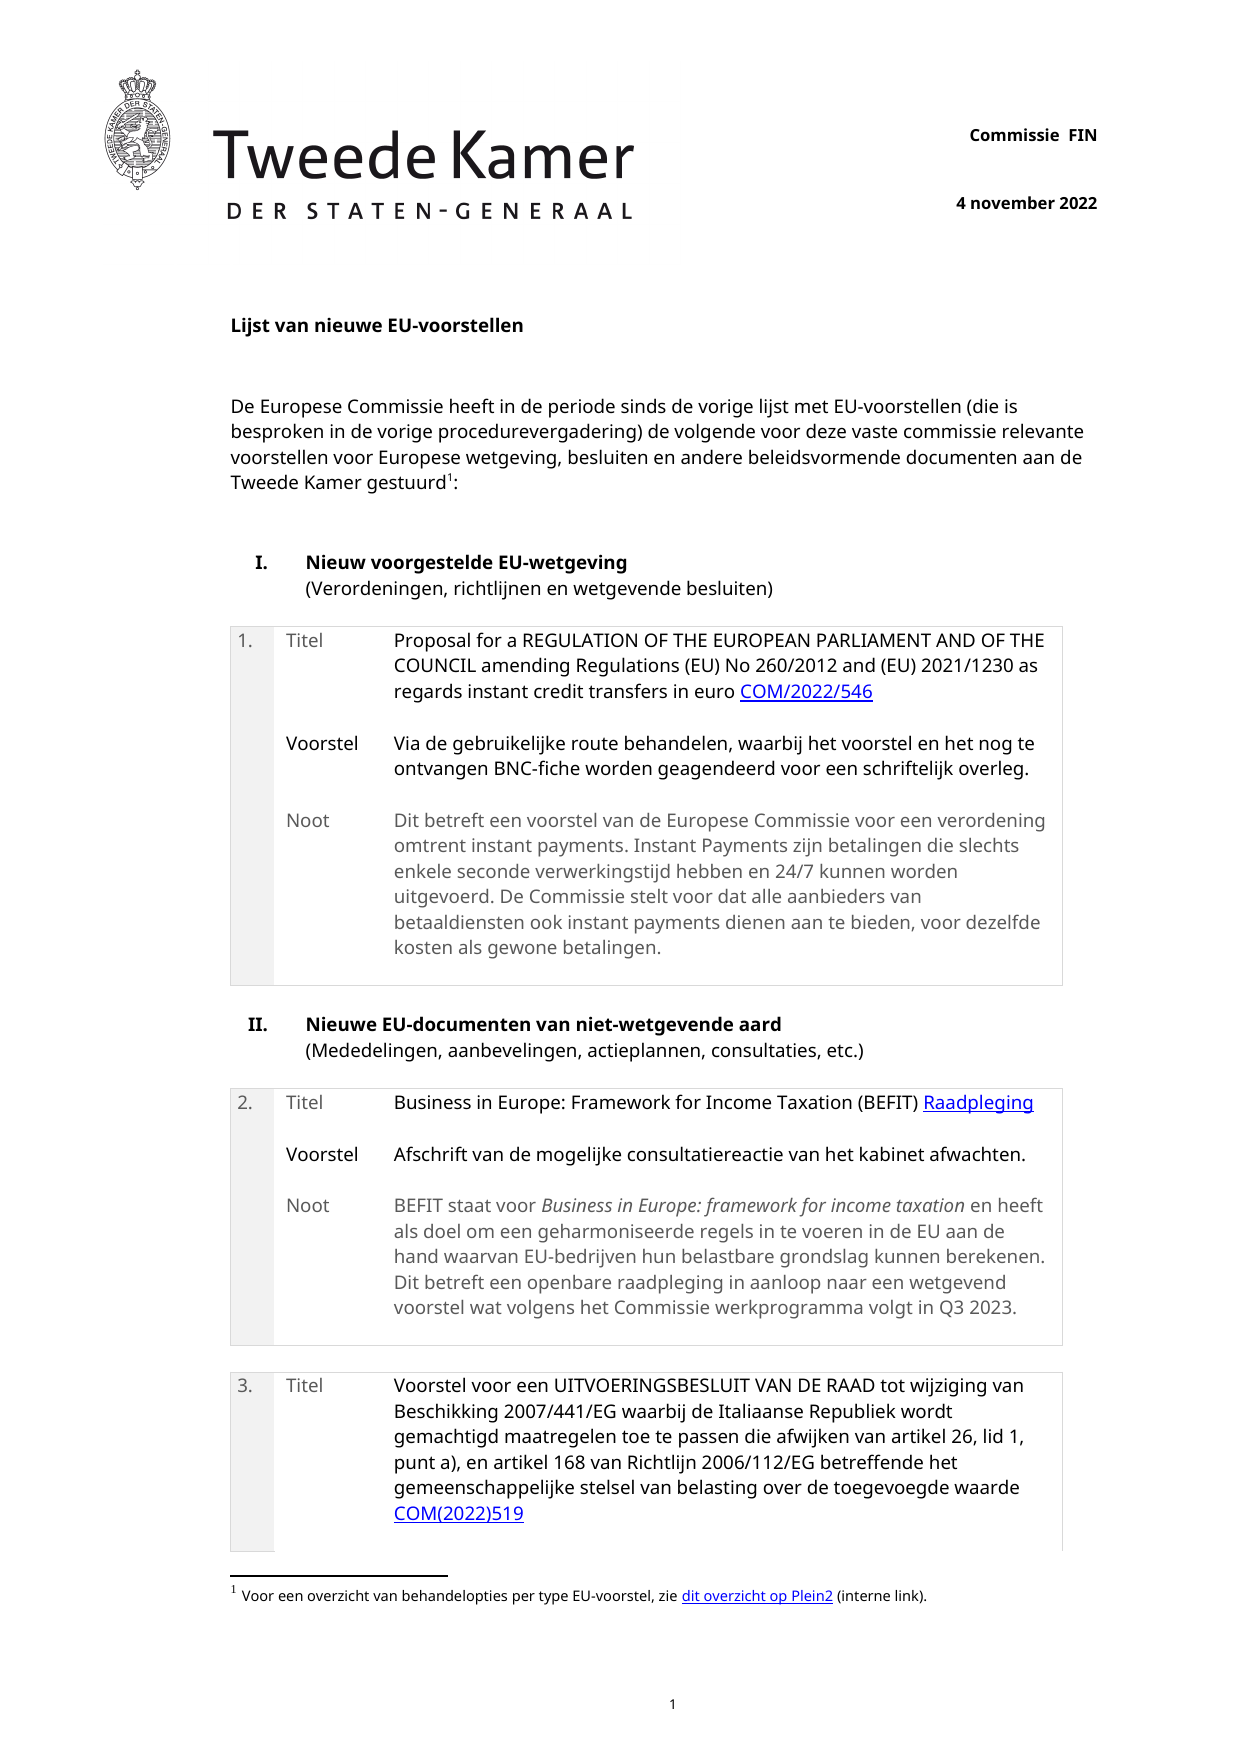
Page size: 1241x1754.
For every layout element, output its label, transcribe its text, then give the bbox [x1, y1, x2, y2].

list Nieuwe EU-documenten van niet-wetgevende aard (Mededelingen, aanbevelingen, actieplannen, consultaties, etc.) [268, 1012, 1098, 1063]
table_cell Afschrift van de mogelijke consultatiereactie van het kabinet afwachten. [383, 1140, 1062, 1191]
table_cell BEFIT staat voor Business in Europe: framework for income taxation en heeft als doel om een geharmoniseerde regels in te voeren in de EU aan de hand waarvan EU-bedrijven hun belastbare grondslag kunnen berekenen. Dit betreft een openbare raadpleging in aanloop naar een wetgevend voorstel wat volgens het Commissie werkprogramma volgt in Q3 2023. [383, 1191, 1062, 1345]
table_cell Noot [275, 1191, 382, 1345]
table_header Titel [275, 627, 382, 729]
table_cell Voorstel [275, 729, 382, 806]
table_header Titel [275, 1373, 382, 1551]
table_cell Voorstel [275, 1140, 382, 1191]
list Nieuw voorgestelde EU-wetgeving (Verordeningen, richtlijnen en wetgevende besluiten) [268, 550, 1098, 601]
table_header Proposal for a REGULATION OF THE EUROPEAN PARLIAMENT AND OF THE COUNCIL amending Regulations (EU) No 260/2012 and (EU) 2021/1230 as regards instant credit transfers in euro COM/2022/546 [383, 627, 1062, 729]
table_header Business in Europe: Framework for Income Taxation (BEFIT) Raadpleging [383, 1089, 1062, 1140]
text Lijst van nieuwe EU-voorstellen [230, 313, 1098, 338]
picture [177, 61, 681, 265]
table_header Titel [275, 1089, 382, 1140]
table_header Voorstel voor een UITVOERINGSBESLUIT VAN DE RAAD tot wijziging van Beschikking 2007/441/EG waarbij de Italiaanse Republiek wordt gemachtigd maatregelen toe te passen die afwijken van artikel 26, lid 1, punt a), en artikel 168 van Richtlijn 2006/112/EG betreffende het gemeenschappelijke stelsel van belasting over de toegevoegde waarde COM(2022)519 [383, 1373, 1062, 1551]
text De Europese Commissie heeft in de periode sinds de vorige lijst met EU-voorstellen (die is besproken in de vorige procedurevergadering) de volgende voor deze vaste commissie relevante voorstellen voor Europese wetgeving, besluiten en andere beleidsvormende documenten aan de Tweede Kamer gestuurd: [230, 393, 1098, 495]
table_header [231, 627, 274, 985]
table_cell Noot [275, 806, 382, 985]
table_cell Via de gebruikelijke route behandelen, waarbij het voorstel en het nog te ontvangen BNC-fiche worden geagendeerd voor een schriftelijk overleg. [383, 729, 1062, 806]
table_header [231, 1089, 274, 1345]
table_header [231, 1373, 274, 1551]
picture [102, 61, 174, 265]
table_cell Dit betreft een voorstel van de Europese Commissie voor een verordening omtrent instant payments. Instant Payments zijn betalingen die slechts enkele seconde verwerkingstijd hebben en 24/7 kunnen worden uitgevoerd. De Commissie stelt voor dat alle aanbieders van betaaldiensten ook instant payments dienen aan te bieden, voor dezelfde kosten als gewone betalingen. [383, 806, 1062, 985]
